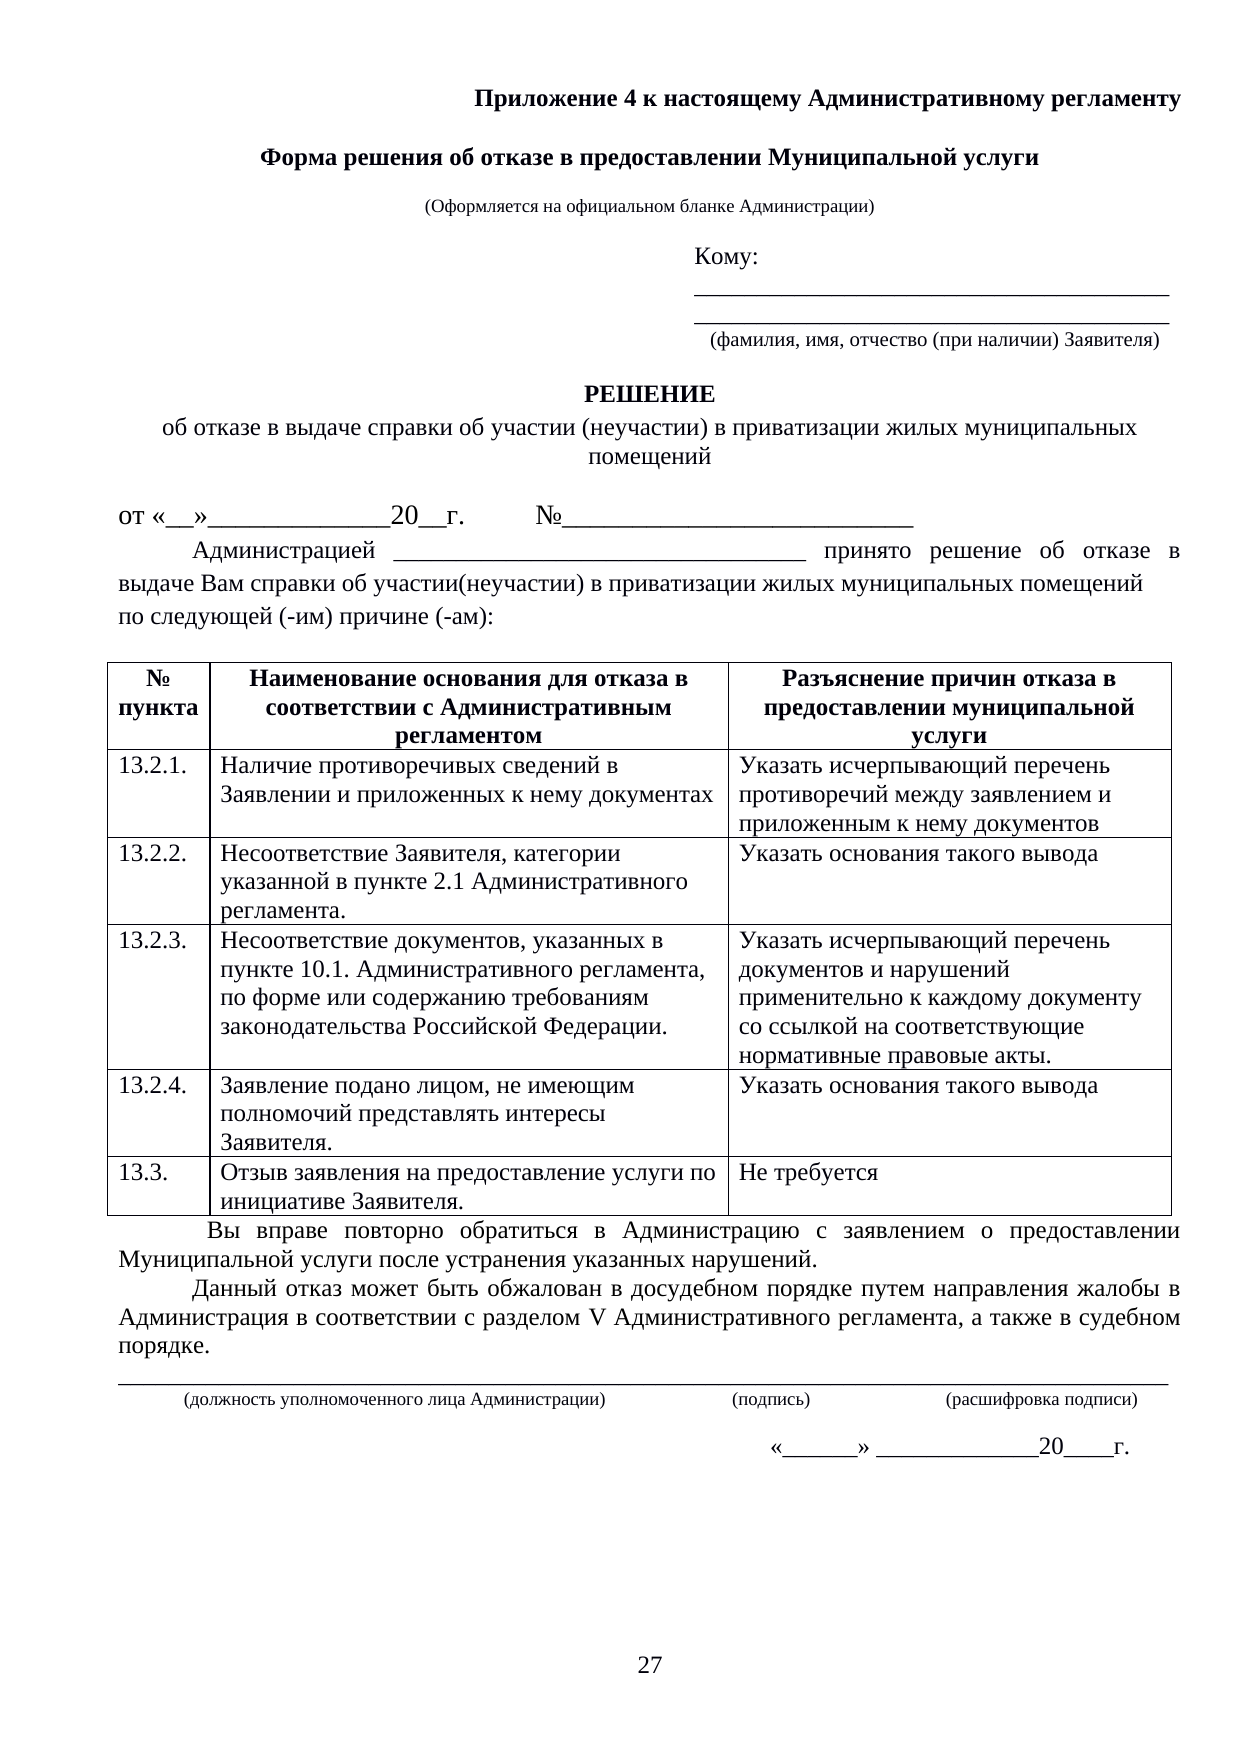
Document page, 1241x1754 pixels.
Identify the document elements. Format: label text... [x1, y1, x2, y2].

table_cell 13.2.1. [108, 750, 209, 837]
text (фамилия, имя, отчество (при наличии) Заявителя) [694, 327, 1181, 351]
text по следующей (-им) причине (-ам): [118, 601, 1181, 630]
text Вы вправе повторно обратиться в Администрацию с заявлением о предоставлении Муниципальной услуги после устранения указанных нарушений. [118, 1216, 1181, 1273]
table_cell 13.2.4. [108, 1070, 209, 1156]
table_cell 13.3. [108, 1157, 209, 1214]
table_cell Указать основания такого вывода [729, 1070, 1171, 1156]
table_cell 13.2.3. [108, 925, 209, 1069]
text от «__»_____________20__г. №_________________________ [118, 498, 1181, 531]
table_cell Не требуется [729, 1157, 1171, 1214]
subtitle Приложение 4 к настоящему Административному регламенту [207, 83, 1181, 112]
table_cell Отзыв заявления на предоставление услуги по инициативе Заявителя. [211, 1157, 728, 1214]
table_header Наименование основания для отказа в соответствии с Административным регламентом [211, 663, 728, 749]
table_cell Наличие противоречивых сведений в Заявлении и приложенных к нему документах [211, 750, 728, 837]
text «______» _____________20____г. [88, 1431, 1181, 1460]
text Форма решения об отказе в предоставлении Муниципальной услуги [118, 142, 1181, 170]
text Кому: ____________________________________________________________________________ [694, 241, 1181, 327]
text ____________________________________________________________________________________ [118, 1359, 1181, 1388]
text об отказе в выдаче справки об участии (неучастии) в приватизации жилых муниципальных помещений [118, 412, 1181, 469]
text Администрацией _________________________________ принято решение об отказе в выдаче Вам справки об участии(неучастии) в приватизации жилых муниципальных помещений [118, 535, 1181, 597]
table_cell Указать исчерпывающий перечень документов и нарушений применительно к каждому документу со ссылкой на соответствующие нормативные правовые акты. [729, 925, 1171, 1069]
table_header Разъяснение причин отказа в предоставлении муниципальной услуги [729, 663, 1171, 749]
table_cell Указать основания такого вывода [729, 838, 1171, 924]
table_cell 13.2.2. [108, 838, 209, 924]
table_header № пункта [108, 663, 209, 749]
text РЕШЕНИЕ [118, 379, 1181, 408]
table_cell Несоответствие Заявителя, категории указанной в пункте 2.1 Административного регламента. [211, 838, 728, 924]
text Данный отказ может быть обжалован в досудебном порядке путем направления жалобы в Администрация в соответствии с разделом V Административного регламента, а также в судебном порядке. [118, 1273, 1181, 1359]
table_cell Несоответствие документов, указанных в пункте 10.1. Административного регламента, по форме или содержанию требованиям законодательства Российской Федерации. [211, 925, 728, 1069]
text (должность уполномоченного лица Администрации) (подпись) (расшифровка подписи) [118, 1388, 1181, 1410]
text (Оформляется на официальном бланке Администрации) [118, 195, 1181, 217]
table_cell Заявление подано лицом, не имеющим полномочий представлять интересы Заявителя. [211, 1070, 728, 1156]
table_cell Указать исчерпывающий перечень противоречий между заявлением и приложенным к нему документов [729, 750, 1171, 837]
